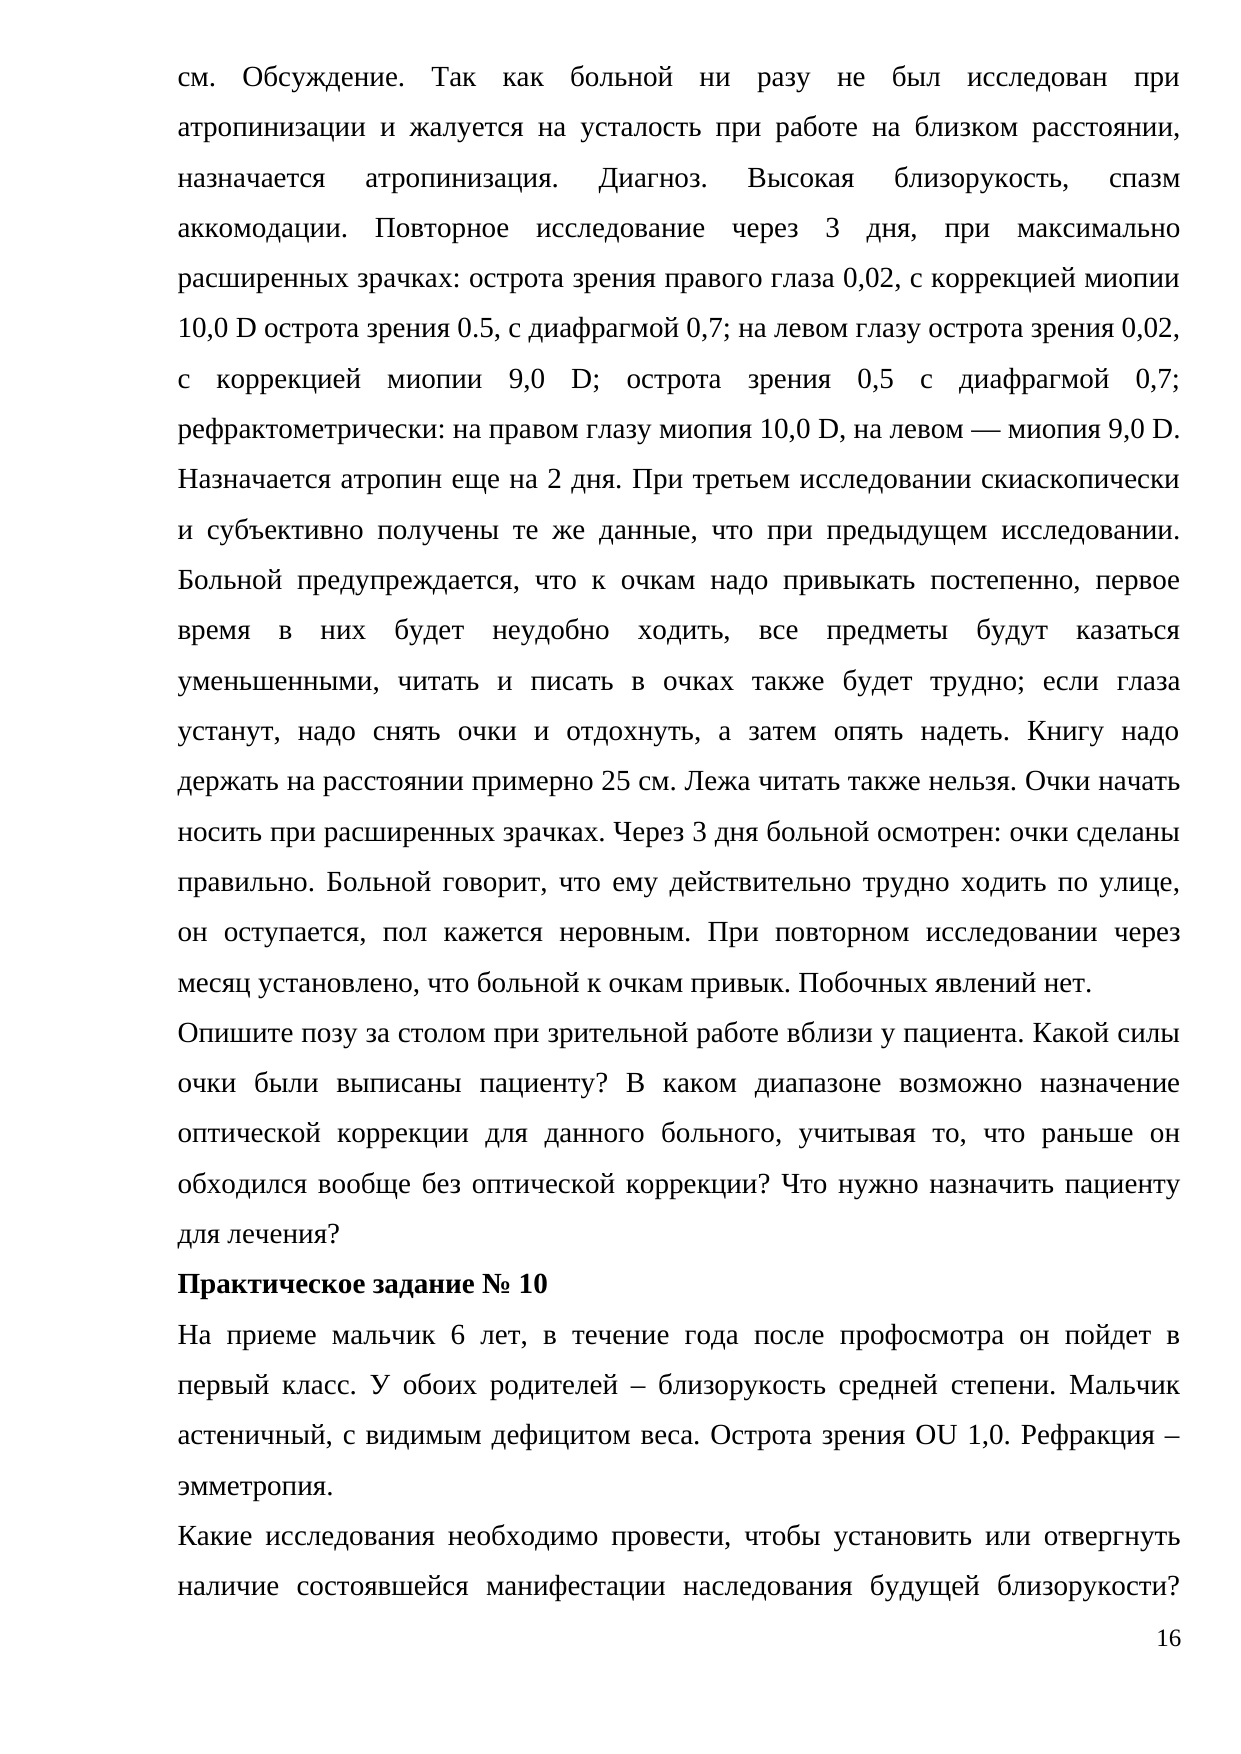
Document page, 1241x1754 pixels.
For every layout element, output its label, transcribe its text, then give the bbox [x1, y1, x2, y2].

list Практическое задание № 10 [177, 1267, 1181, 1300]
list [177, 1518, 1181, 1602]
list Опишите позу за столом при зрительной работе вблизи у пациента. Какой силы очки были выписаны пациенту? В каком диапазоне возможно назначение оптической коррекции для данного больного, учитывая то, что раньше он обходился вообще без оптической коррекции? Что нужно назначить пациенту для лечения? [177, 1015, 1181, 1250]
list На приеме мальчик 6 лет, в течение года после профосмотра он пойдет в первый класс. У обоих родителей – близорукость средней степени. Мальчик астеничный, с видимым дефицитом веса. Острота зрения OU 1,0. Рефракция – эмметропия. [177, 1317, 1181, 1501]
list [177, 59, 1181, 998]
